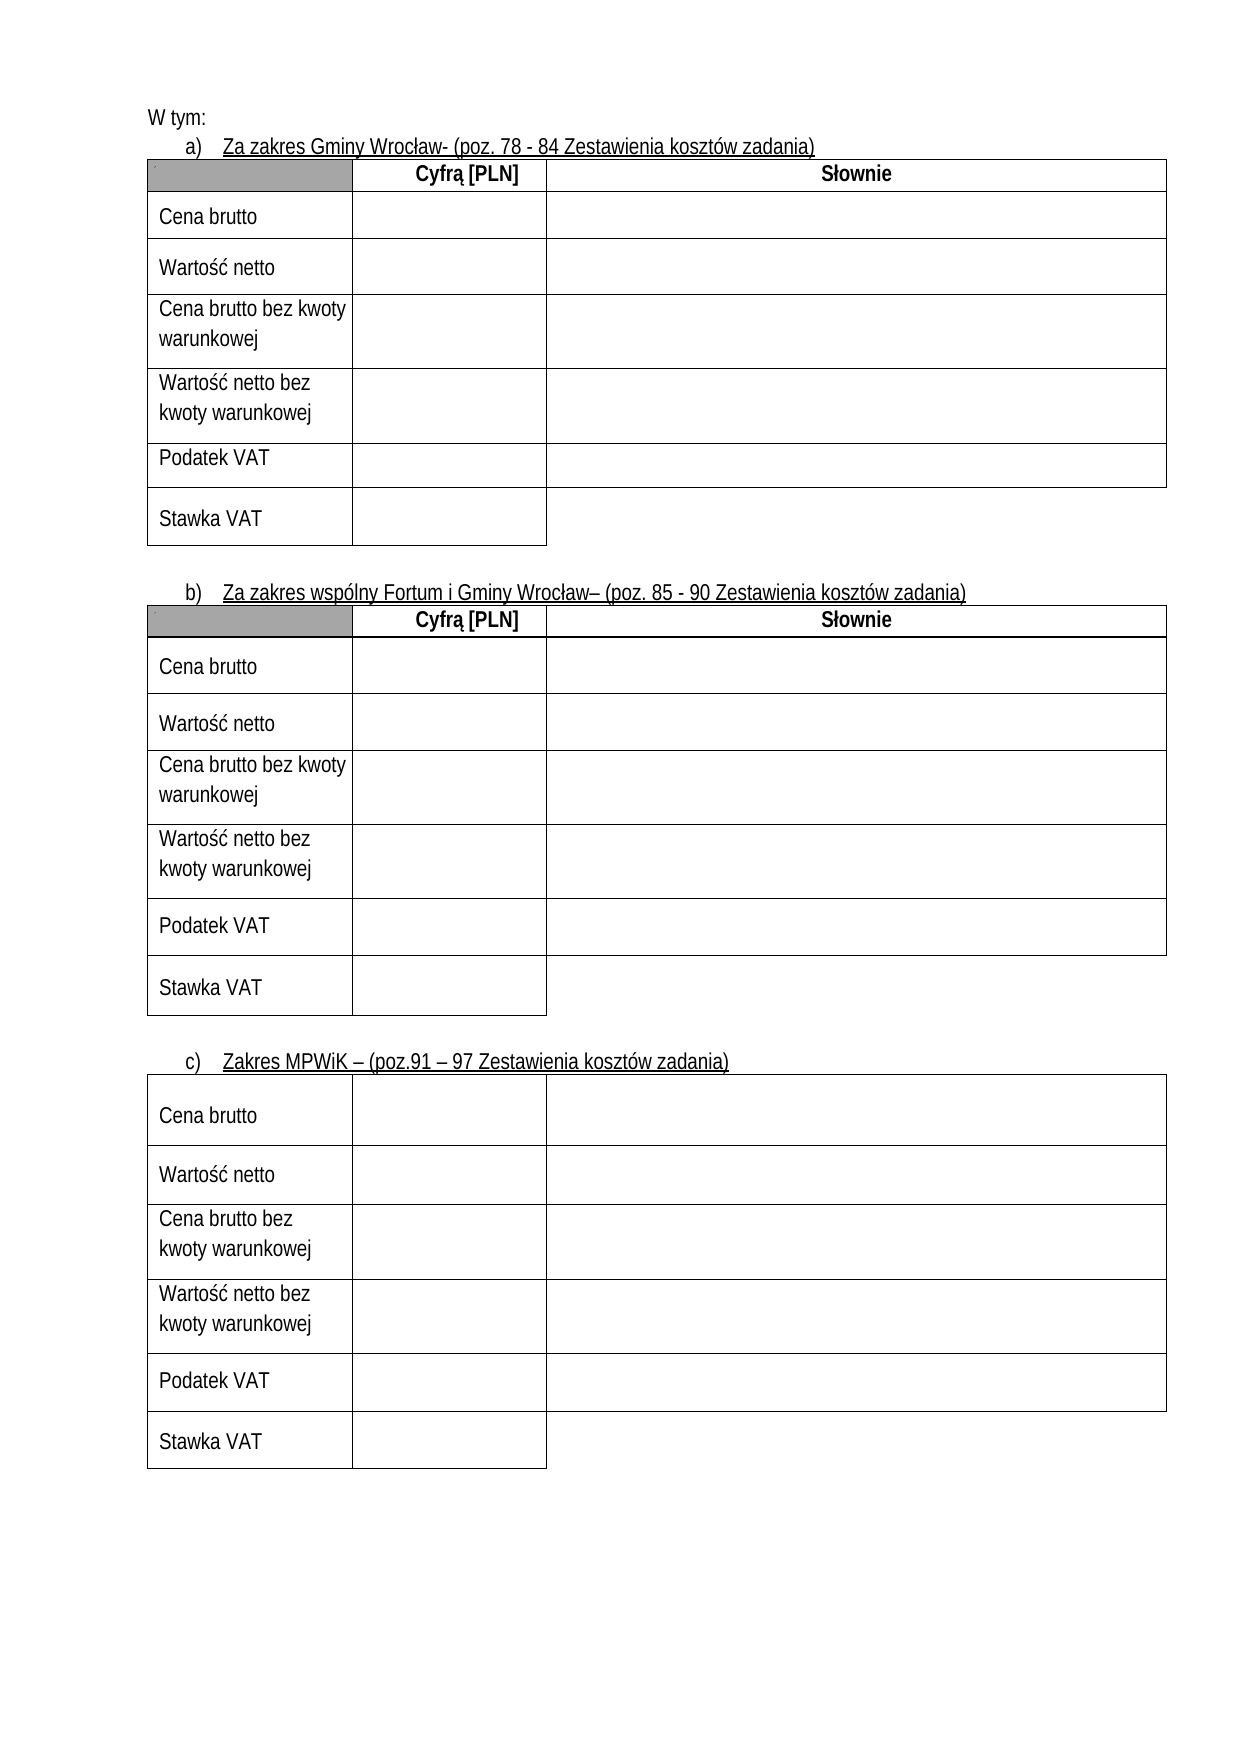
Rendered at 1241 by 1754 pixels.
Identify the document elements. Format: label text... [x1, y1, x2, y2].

table_cell Cena brutto [148, 638, 352, 693]
table_cell [353, 1412, 546, 1467]
table_cell Cena brutto bez kwoty warunkowej [148, 1205, 352, 1278]
table_cell Wartość netto bez kwoty warunkowej [148, 369, 352, 442]
table_cell [353, 444, 546, 487]
table_cell [353, 825, 546, 898]
table_cell [353, 899, 546, 955]
table_cell Wartość netto [148, 239, 352, 294]
table_header Cyfrą [PLN] [353, 606, 546, 636]
table_header [547, 1075, 1166, 1145]
table_cell [547, 192, 1166, 237]
table_cell Stawka VAT [148, 956, 352, 1014]
table_cell [547, 694, 1166, 749]
table_cell [547, 239, 1166, 294]
table_cell Podatek VAT [148, 899, 352, 955]
table_cell Stawka VAT [148, 1412, 352, 1467]
table_cell [547, 638, 1166, 693]
table_cell [353, 488, 546, 545]
table_cell [353, 638, 546, 693]
table_cell Cena brutto [148, 192, 352, 237]
table_cell [547, 444, 1166, 487]
table_cell Cena brutto bez kwoty warunkowej [148, 295, 352, 368]
table_cell Wartość netto [148, 694, 352, 749]
table_cell [353, 1205, 546, 1278]
table_cell [353, 239, 546, 294]
table_header Słownie [547, 160, 1166, 191]
table_header [353, 1075, 546, 1145]
table_cell Podatek VAT [148, 444, 352, 487]
table_header [148, 160, 352, 191]
list Za zakres wspólny Fortum i Gminy Wrocław– (poz. 85 - 90 Zestawienia kosztów zadania) [185, 576, 1093, 605]
table_cell [547, 1354, 1166, 1411]
table_cell Wartość netto [148, 1146, 352, 1204]
table_cell Wartość netto bez kwoty warunkowej [148, 1280, 352, 1353]
list Za zakres Gminy Wrocław- (poz. 78 - 84 Zestawienia kosztów zadania) [185, 130, 1093, 159]
table_cell [353, 1354, 546, 1411]
table_cell [353, 751, 546, 824]
table_header Słownie [547, 606, 1166, 636]
table_cell [353, 956, 546, 1014]
table_cell Stawka VAT [148, 488, 352, 545]
table_cell Cena brutto bez kwoty warunkowej [148, 751, 352, 824]
table_header Cena brutto [148, 1075, 352, 1145]
table_cell Wartość netto bez kwoty warunkowej [148, 825, 352, 898]
table_cell [547, 1205, 1166, 1278]
table_cell [547, 825, 1166, 898]
text W tym: [148, 103, 1093, 130]
table_header Cyfrą [PLN] [353, 160, 546, 191]
table_cell [547, 1146, 1166, 1204]
table_header [148, 606, 352, 636]
table_cell [353, 192, 546, 237]
table_cell [547, 1280, 1166, 1353]
table_cell [353, 295, 546, 368]
table_cell [353, 1280, 546, 1353]
table_cell [353, 694, 546, 749]
table_cell [547, 899, 1166, 955]
list Zakres MPWiK – (poz.91 – 97 Zestawienia kosztów zadania) [185, 1045, 1093, 1074]
table_cell [547, 751, 1166, 824]
table_cell [547, 369, 1166, 442]
table_cell [353, 369, 546, 442]
table_cell [353, 1146, 546, 1204]
table_cell [547, 295, 1166, 368]
table_cell Podatek VAT [148, 1354, 352, 1411]
